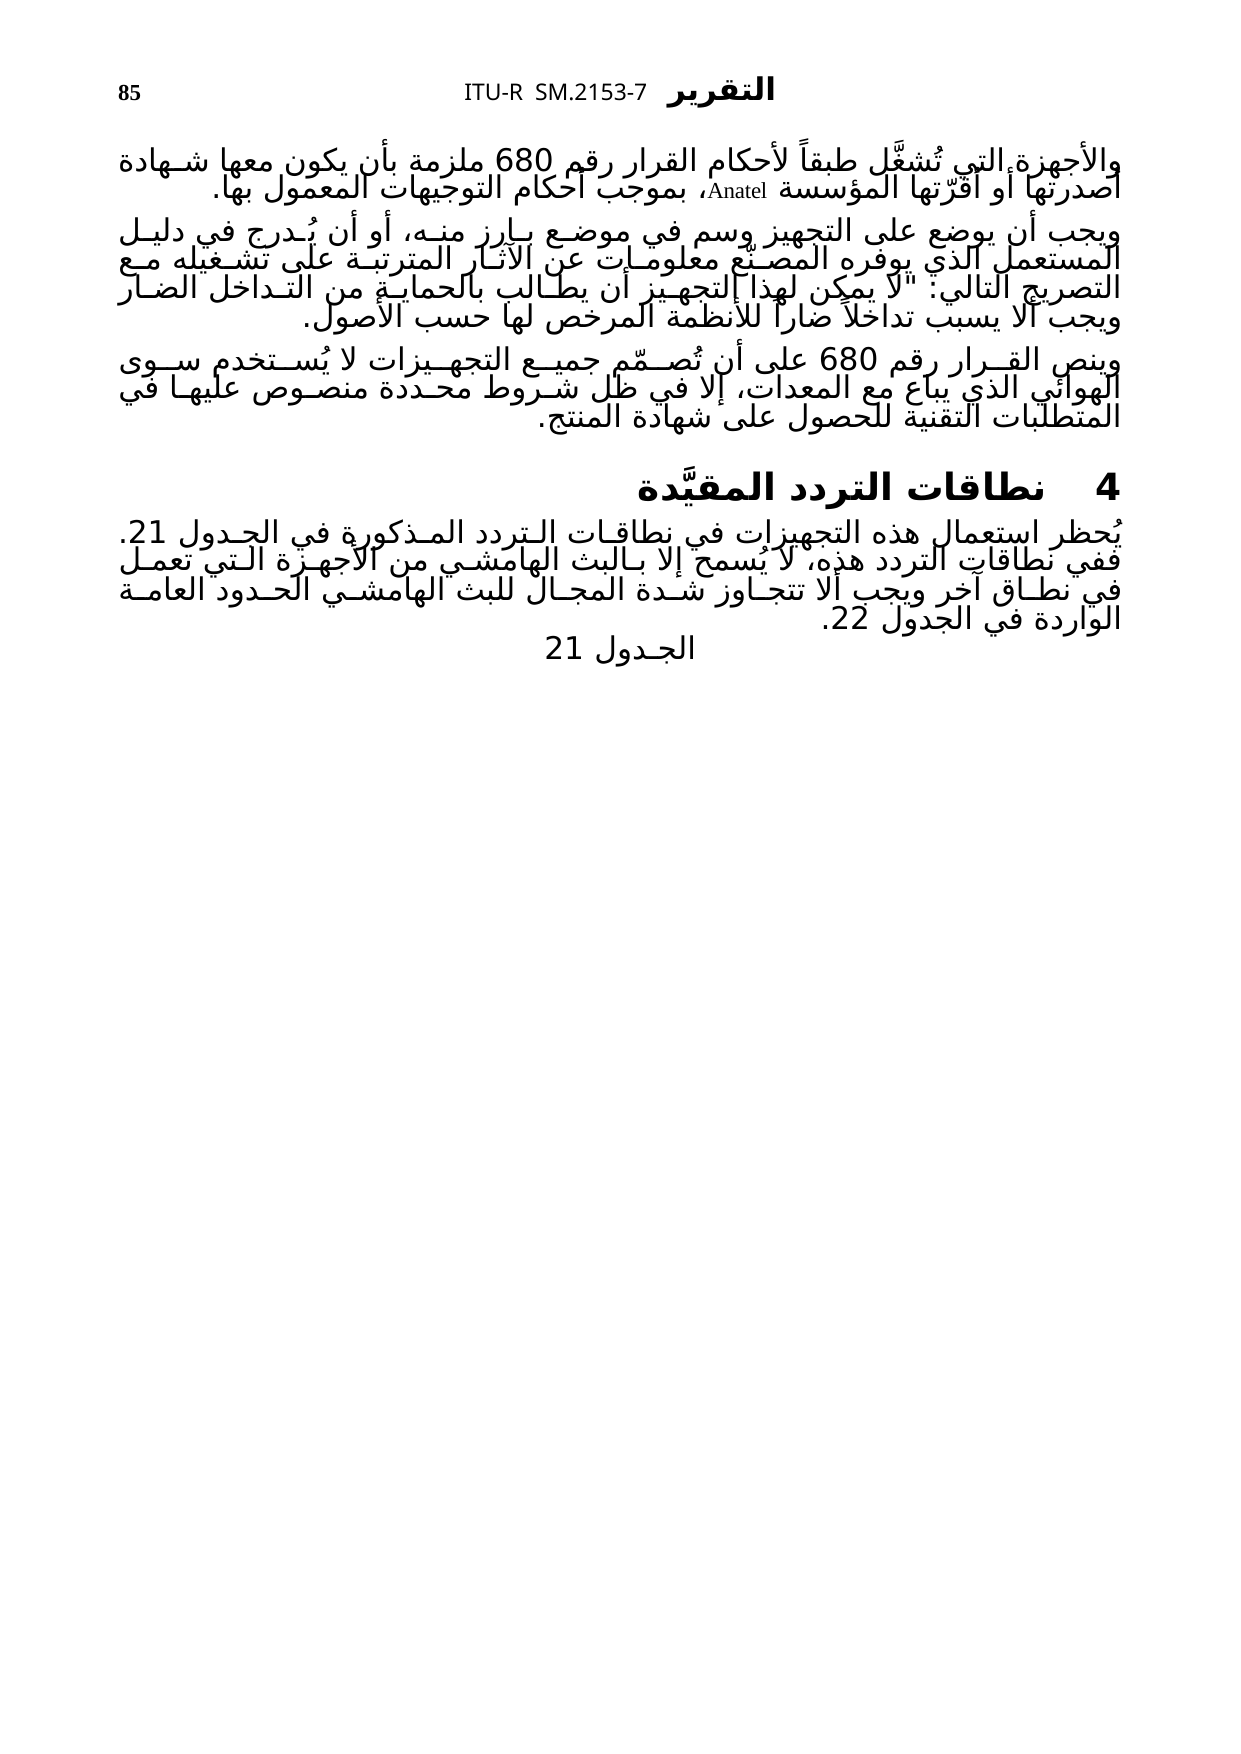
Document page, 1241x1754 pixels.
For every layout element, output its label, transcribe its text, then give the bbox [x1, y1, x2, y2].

text الجـدول 21 [118, 636, 1122, 665]
text يُحظر استعمال هذه التجهيزات في نطاقات التردد المذكورة في الجدول 21. ففي نطاقات التردد هذه، لا يُسمح إلا بالبث الهامشي من الأجهزة التي تعمل في نطاق آخر ويجب ألا تتجاوز شدة المجال للبث الهامشي الحدود العامة الواردة في الجدول 22. [118, 520, 1122, 636]
subtitle 4 نطاقات التردد المقيَّدة [118, 472, 870, 507]
text وينص القرار رقم 680 على أن تُصمّم جميع التجهيزات لا يُستخدم سوى الهوائي الذي يباع مع المعدات، إلا في ظل شروط محددة منصوص عليها في المتطلبات التقنية للحصول على شهادة المنتج. [118, 347, 1122, 435]
text ويجب أن يوضع على التجهيز وسم في موضع بارز منه، أو أن يُدرج في دليل المستعمل الذي يوفره المصنّع معلومات عن الآثار المترتبة على تشغيله مع التصريح التالي: "لا يمكن لهذا التجهيز أن يطالب بالحماية من التداخل الضار ويجب ألا يسبب تداخلاً ضاراً للأنظمة المرخص لها حسب الأصول. [118, 218, 1122, 335]
subtitle 4 نطاقات التردد المقيَّدة [840, 472, 1122, 507]
text والأجهزة التي تُشغَّل طبقاً لأحكام القرار رقم 680 ملزمة بأن يكون معها شهادة أصدرتها أو أقرّتها المؤسسة Anatel، بموجب أحكام التوجيهات المعمول بها. [118, 148, 1122, 206]
